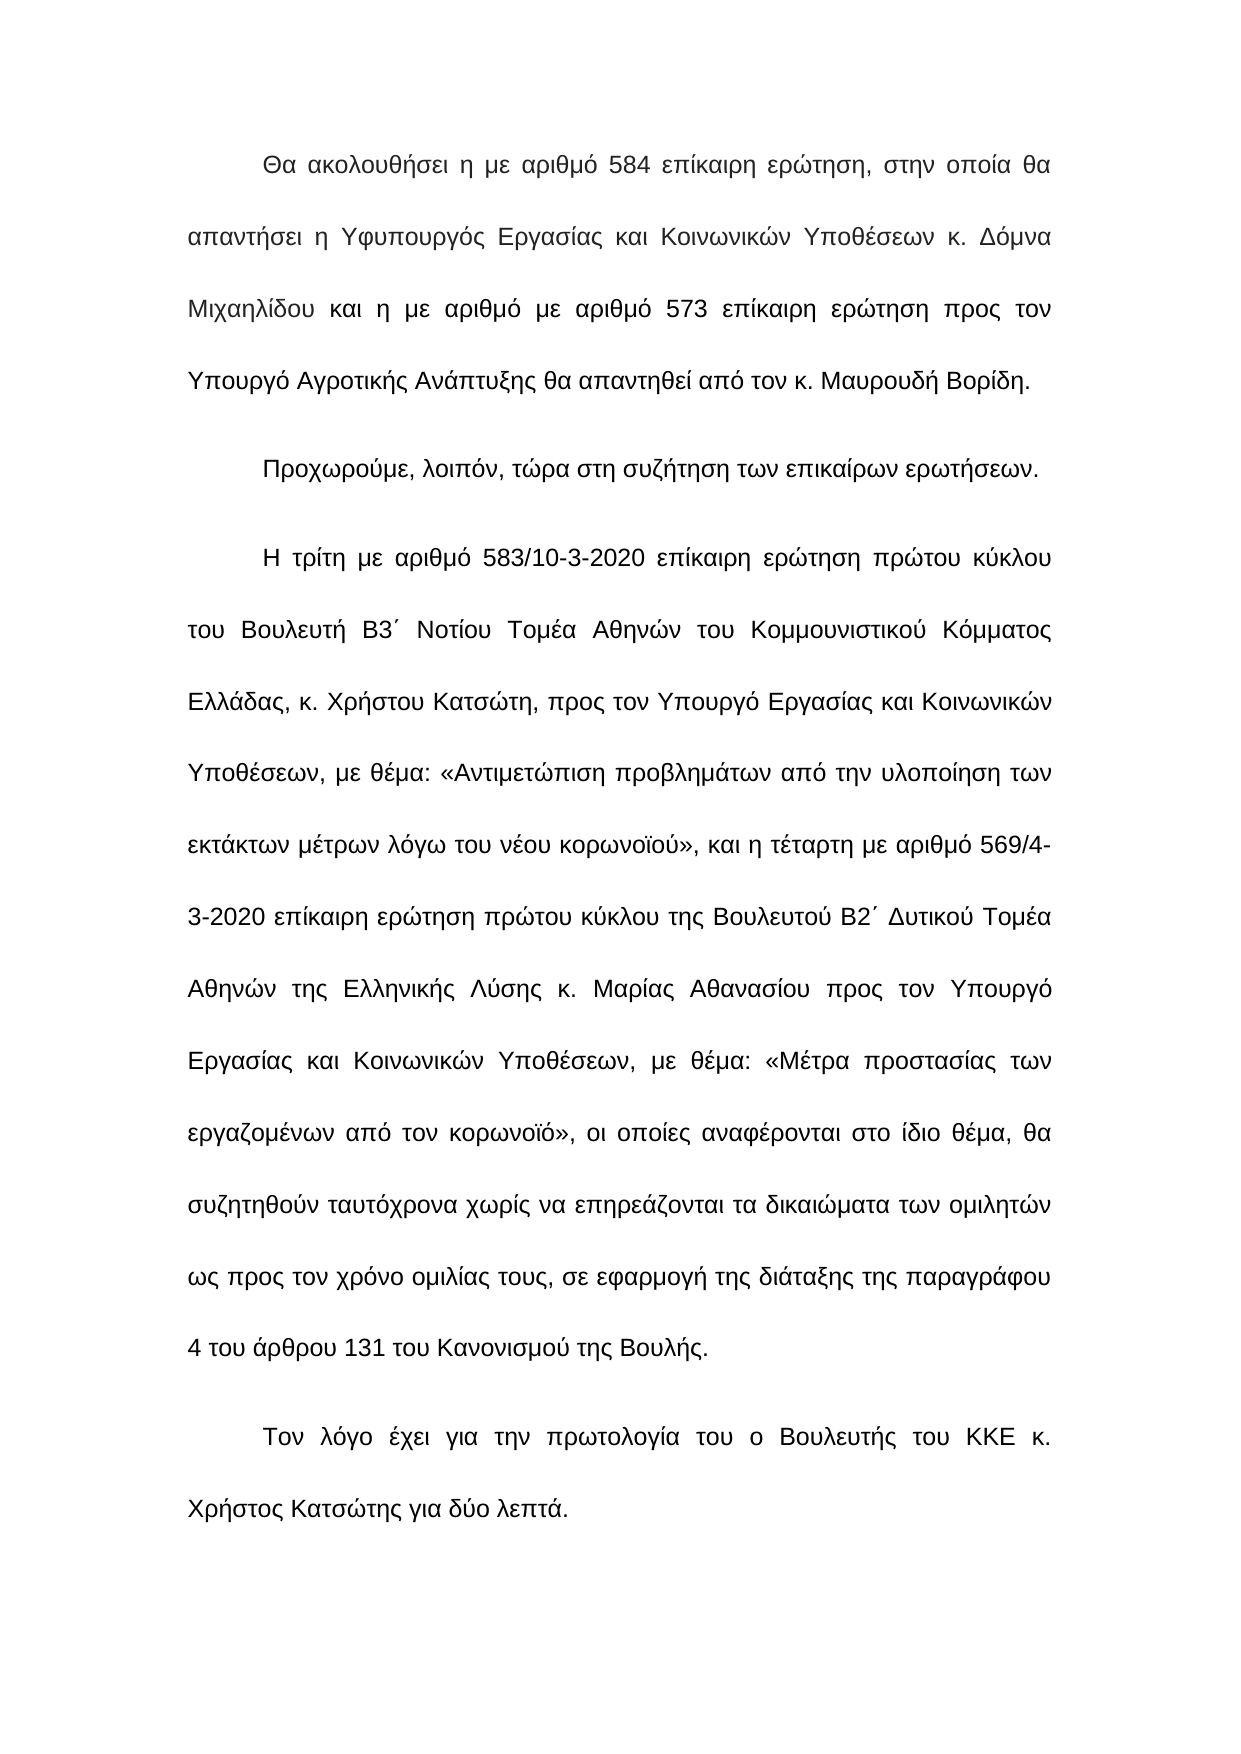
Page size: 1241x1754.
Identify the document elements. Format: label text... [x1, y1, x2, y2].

text Τον λόγο έχει για την πρωτολογία του ο Βουλευτής του ΚΚΕ κ. Χρήστος Κατσώτης για δύο λεπτά. [187, 1422, 1053, 1522]
text Η τρίτη με αριθμό 583/10-3-2020 επίκαιρη ερώτηση πρώτου κύκλου του Βουλευτή Β3΄ Νοτίου Τομέα Αθηνών του Κομμουνιστικού Κόμματος Ελλάδας, κ. Χρήστου Κατσώτη, προς τον Υπουργό Εργασίας και Κοινωνικών Υποθέσεων, με θέμα: «Αντιμετώπιση προβλημάτων από την υλοποίηση των εκτάκτων μέτρων λόγω του νέου κορωνοϊού», και η τέταρτη με αριθμό 569/4-3-2020 επίκαιρη ερώτηση πρώτου κύκλου της Βουλευτού Β2΄ Δυτικού Τομέα Αθηνών της Ελληνικής Λύσης κ. Μαρίας Αθανασίου προς τον Υπουργό Εργασίας και Κοινωνικών Υποθέσεων, με θέμα: «Μέτρα προστασίας των εργαζομένων από τον κορωνοϊό», οι οποίες αναφέρονται στο ίδιο θέμα, θα συζητηθούν ταυτόχρονα χωρίς να επηρεάζονται τα δικαιώματα των ομιλητών ως προς τον χρόνο ομιλίας τους, σε εφαρμογή της διάταξης της παραγράφου 4 του άρθρου 131 του Κανονισμού της Βουλής. [187, 543, 1053, 1362]
text Θα ακολουθήσει η με αριθμό 584 επίκαιρη ερώτηση, στην οποία θα απαντήσει η Υφυπουργός Εργασίας και Κοινωνικών Υποθέσεων κ. Δόμνα Μιχαηλίδου και η με αριθμό με αριθμό 573 επίκαιρη ερώτηση προς τον Υπουργό Αγροτικής Ανάπτυξης θα απαντηθεί από τον κ. Μαυρουδή Βορίδη. [187, 150, 1053, 394]
text Προχωρούμε, λοιπόν, τώρα στη συζήτηση των επικαίρων ερωτήσεων. [187, 454, 1053, 483]
